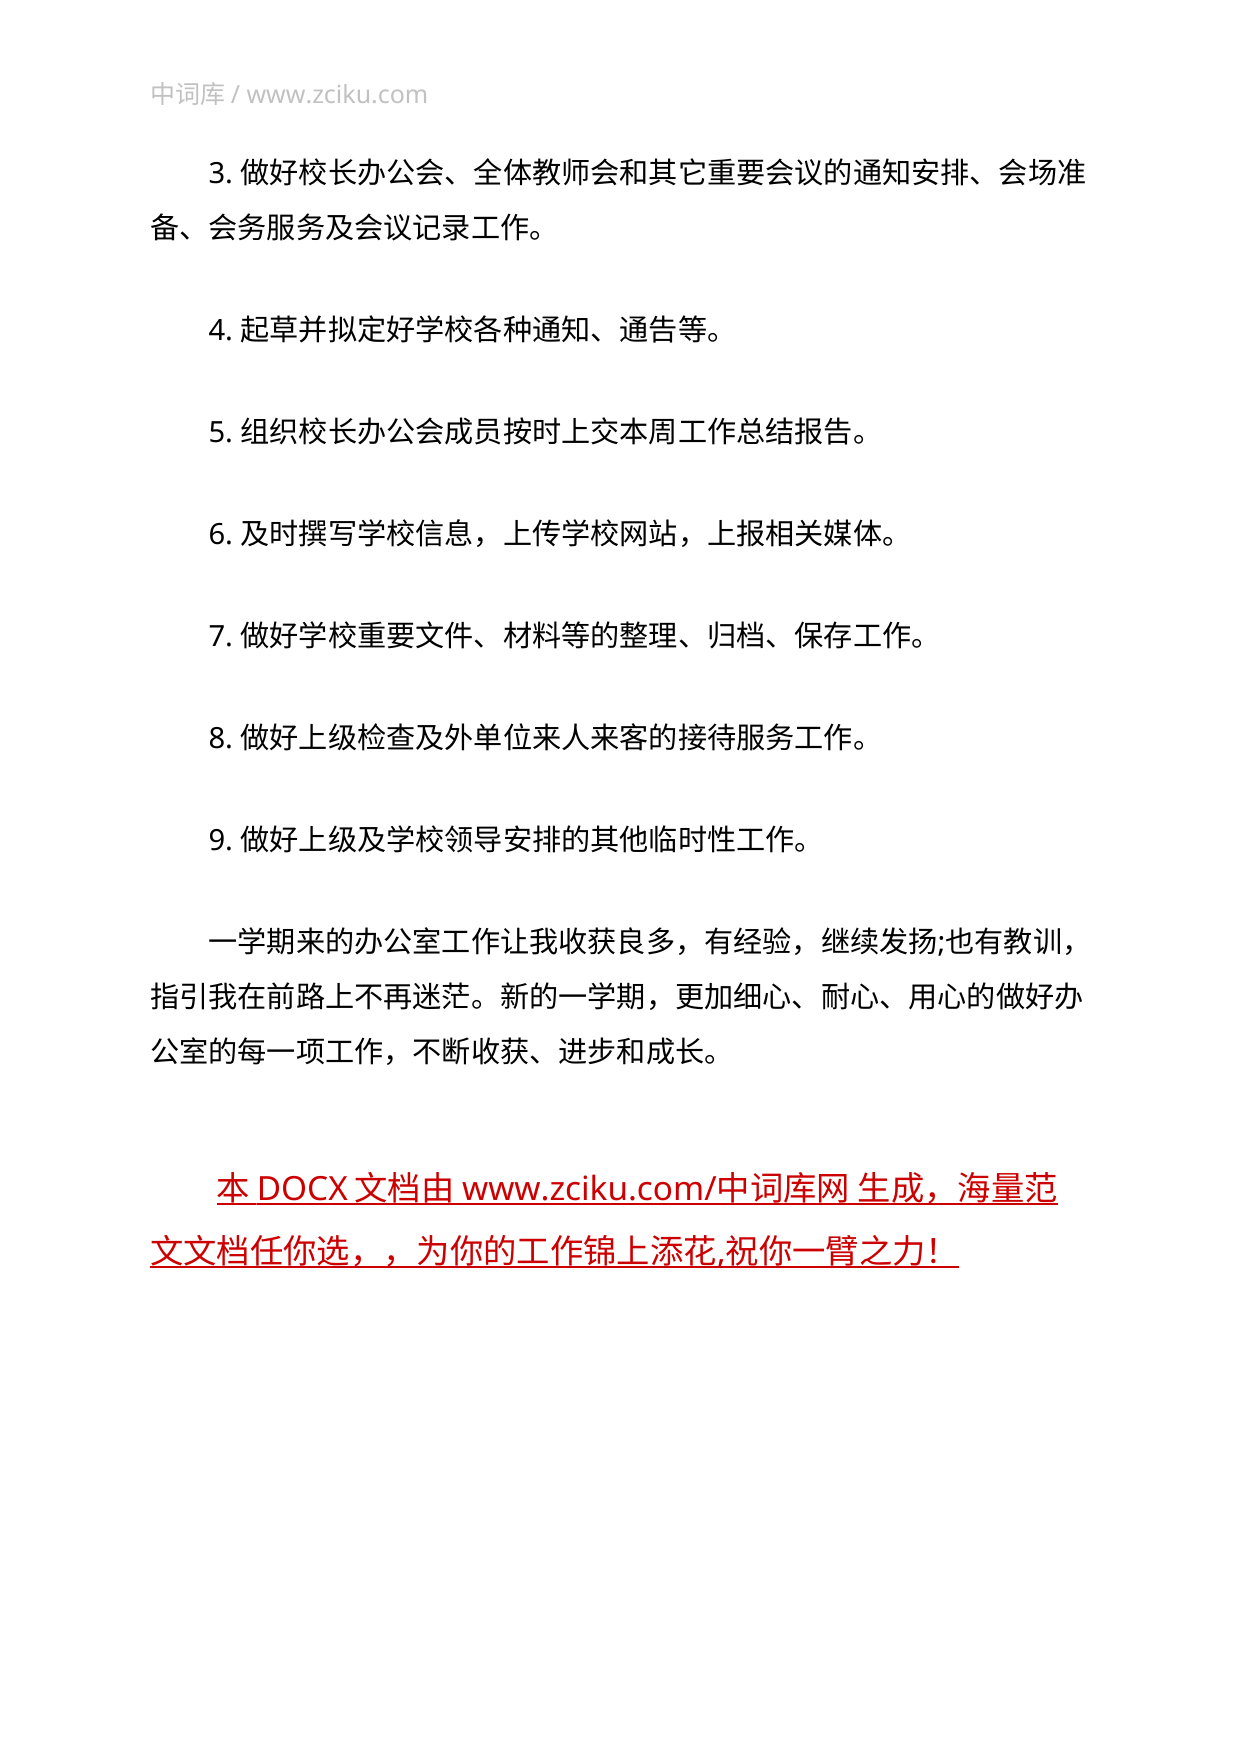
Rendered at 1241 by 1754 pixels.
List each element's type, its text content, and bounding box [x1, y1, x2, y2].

text 本DOCX文档由 www.zciku.com/中词库网 生成，海量范文文档任你选，，为你的工作锦上添花,祝你一臂之力！ [150, 1162, 1090, 1273]
text 一学期来的办公室工作让我收获良多，有经验，继续发扬;也有教训，指引我在前路上不再迷茫。新的一学期，更加细心、耐心、用心的做好办公室的每一项工作，不断收获、进步和成长。 [150, 919, 1090, 1071]
text 4. 起草并拟定好学校各种通知、通告等。 [150, 307, 1090, 349]
text 3. 做好校长办公会、全体教师会和其它重要会议的通知安排、会场准备、会务服务及会议记录工作。 [150, 150, 1090, 247]
text 9. 做好上级及学校领导安排的其他临时性工作。 [150, 817, 1090, 859]
text 6. 及时撰写学校信息，上传学校网站，上报相关媒体。 [150, 511, 1090, 553]
text 5. 组织校长办公会成员按时上交本周工作总结报告。 [150, 409, 1090, 451]
text 7. 做好学校重要文件、材料等的整理、归档、保存工作。 [150, 613, 1090, 655]
text 8. 做好上级检查及外单位来人来客的接待服务工作。 [150, 715, 1090, 757]
